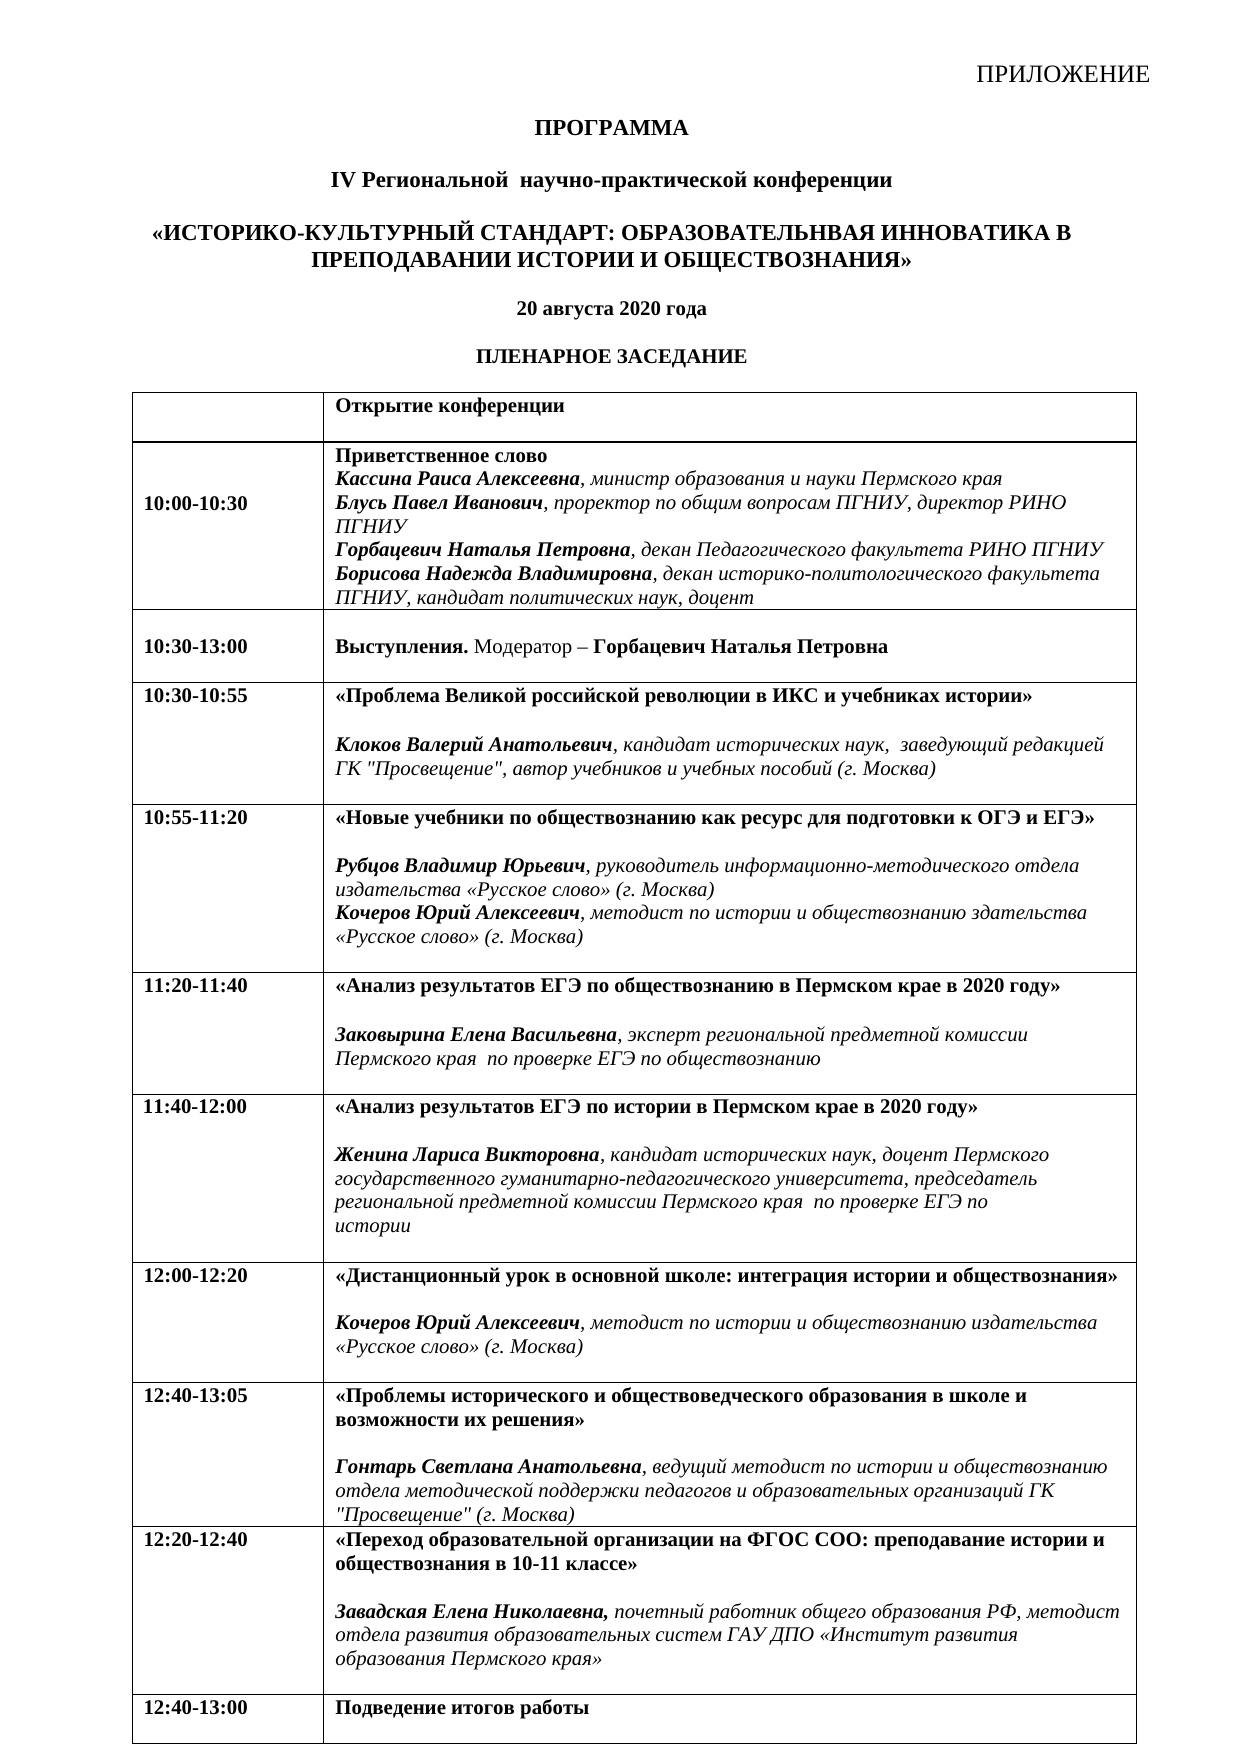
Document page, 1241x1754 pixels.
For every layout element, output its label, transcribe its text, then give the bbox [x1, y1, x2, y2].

text ПРОГРАММА [73, 114, 1150, 140]
table_cell 12:40-13:05 [133, 1383, 323, 1526]
table_cell «Дистанционный урок в основной школе: интеграция истории и обществознания» Кочеров Юрий Алексеевич, методист по истории и обществознанию издательства «Русское слово» (г. Москва) [324, 1263, 1136, 1382]
table_cell «Переход образовательной организации на ФГОС СОО: преподавание истории и обществознания в 10-11 классе» Завадская Елена Николаевна, почетный работник общего образования РФ, методист отдела развития образовательных систем ГАУ ДПО «Институт развития образования Пермского края» [324, 1527, 1136, 1694]
table_cell «Проблемы исторического и обществоведческого образования в школе и возможности их решения» Гонтарь Светлана Анатольевна, ведущий методист по истории и обществознанию отдела методической поддержки педагогов и образовательных организаций ГК "Просвещение" (г. Москва) [324, 1383, 1136, 1526]
table_cell 10:30-13:00 [133, 610, 323, 682]
table_cell Подведение итогов работы [324, 1695, 1136, 1743]
table_cell Приветственное слово Кассина Раиса Алексеевна, министр образования и науки Пермского края Блусь Павел Иванович, проректор по общим вопросам ПГНИУ, директор РИНО ПГНИУ Горбацевич Наталья Петровна, декан Педагогического факультета РИНО ПГНИУ Борисова Надежда Владимировна, декан историко-политологического факультета ПГНИУ, кандидат политических наук, доцент [324, 443, 1136, 609]
table_cell 11:40-12:00 [133, 1095, 323, 1262]
text ПЛЕНАРНОЕ ЗАСЕДАНИЕ [73, 344, 1150, 368]
table_header [133, 393, 323, 441]
table_cell 11:20-11:40 [133, 973, 323, 1094]
table_header Открытие конференции [324, 393, 1136, 441]
text 20 августа 2020 года [73, 296, 1150, 320]
table_cell «Анализ результатов ЕГЭ по обществознанию в Пермском крае в 2020 году» Заковырина Елена Васильевна, эксперт региональной предметной комиссии Пермского края по проверке ЕГЭ по обществознанию [324, 973, 1136, 1094]
table_cell 10:30-10:55 [133, 683, 323, 804]
table_cell «Проблема Великой российской революции в ИКС и учебниках истории» Клоков Валерий Анатольевич, кандидат исторических наук, заведующий редакцией ГК "Просвещение", автор учебников и учебных пособий (г. Москва) [324, 683, 1136, 804]
table_cell «Новые учебники по обществознанию как ресурс для подготовки к ОГЭ и ЕГЭ» Рубцов Владимир Юрьевич, руководитель информационно-методического отдела издательства «Русское слово» (г. Москва) Кочеров Юрий Алексеевич, методист по истории и обществознанию здательства «Русское слово» (г. Москва) [324, 805, 1136, 972]
table_cell Выступления. Модератор – Горбацевич Наталья Петровна [324, 610, 1136, 682]
table_cell 10:00-10:30 [133, 443, 323, 609]
table_cell 12:20-12:40 [133, 1527, 323, 1694]
table_cell 12:40-13:00 [133, 1695, 323, 1743]
table_cell 10:55-11:20 [133, 805, 323, 972]
table_cell 12:00-12:20 [133, 1263, 323, 1382]
table_cell «Анализ результатов ЕГЭ по истории в Пермском крае в 2020 году» Женина Лариса Викторовна, кандидат исторических наук, доцент Пермского государственного гуманитарно-педагогического университета, председатель региональной предметной комиссии Пермского края по проверке ЕГЭ по истории [324, 1095, 1136, 1262]
text «ИСТОРИКО-КУЛЬТУРНЫЙ СТАНДАРТ: ОБРАЗОВАТЕЛЬНВАЯ ИННОВАТИКА В ПРЕПОДАВАНИИ ИСТОРИИ И ОБЩЕСТВОЗНАНИЯ» [73, 219, 1150, 272]
text ПРИЛОЖЕНИЕ [73, 59, 1150, 87]
text IV Региональной научно-практической конференции [73, 167, 1150, 193]
